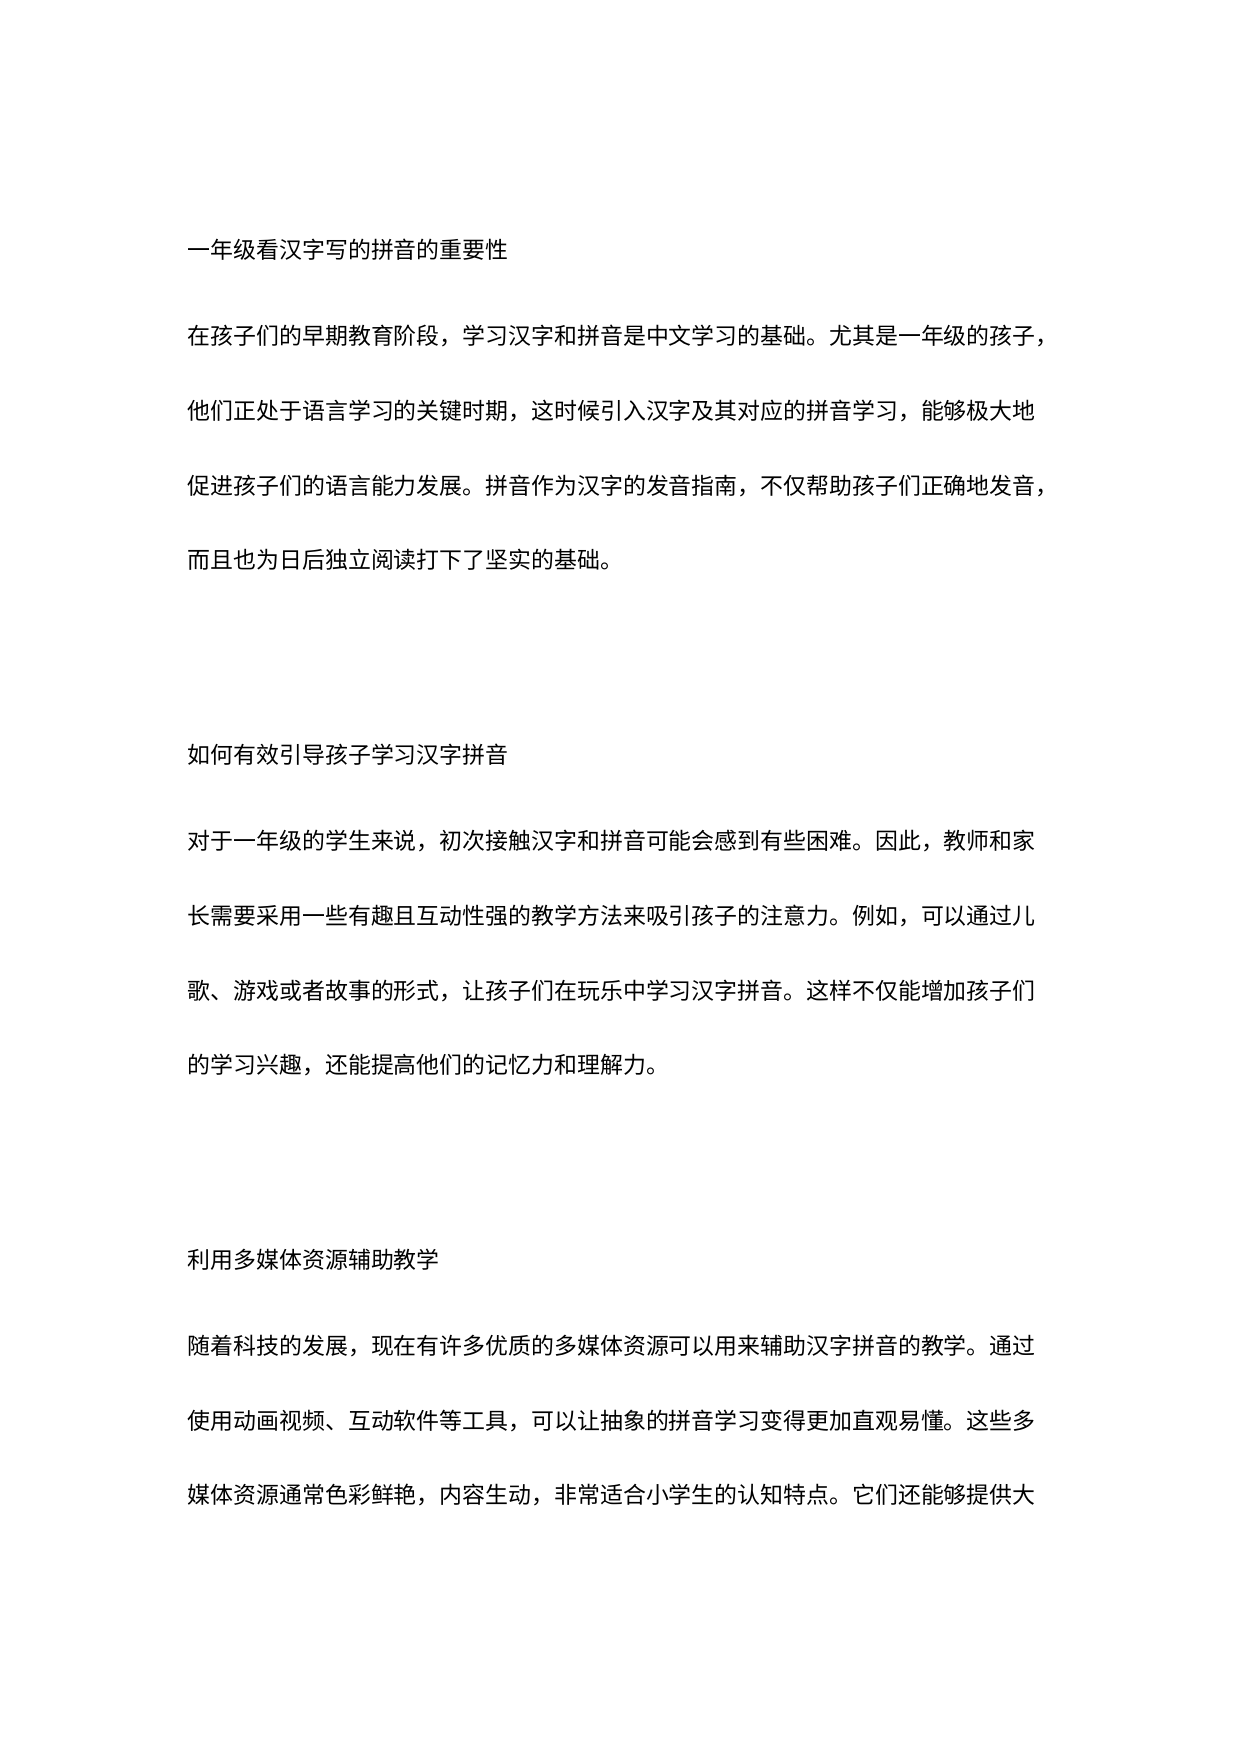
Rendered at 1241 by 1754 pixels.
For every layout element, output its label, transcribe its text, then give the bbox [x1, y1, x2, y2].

text 在孩子们的早期教育阶段，学习汉字和拼音是中文学习的基础。尤其是一年级的孩子，他们正处于语言学习的关键时期，这时候引入汉字及其对应的拼音学习，能够极大地促进孩子们的语言能力发展。拼音作为汉字的发音指南，不仅帮助孩子们正确地发音，而且也为日后独立阅读打下了坚实的基础。 [187, 302, 1053, 591]
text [187, 1312, 1053, 1527]
text 利用多媒体资源辅助教学 [187, 1226, 1053, 1291]
text 如何有效引导孩子学习汉字拼音 [187, 721, 1053, 786]
text 一年级看汉字写的拼音的重要性 [187, 216, 1053, 281]
text 对于一年级的学生来说，初次接触汉字和拼音可能会感到有些困难。因此，教师和家长需要采用一些有趣且互动性强的教学方法来吸引孩子的注意力。例如，可以通过儿歌、游戏或者故事的形式，让孩子们在玩乐中学习汉字拼音。这样不仅能增加孩子们的学习兴趣，还能提高他们的记忆力和理解力。 [187, 807, 1053, 1096]
